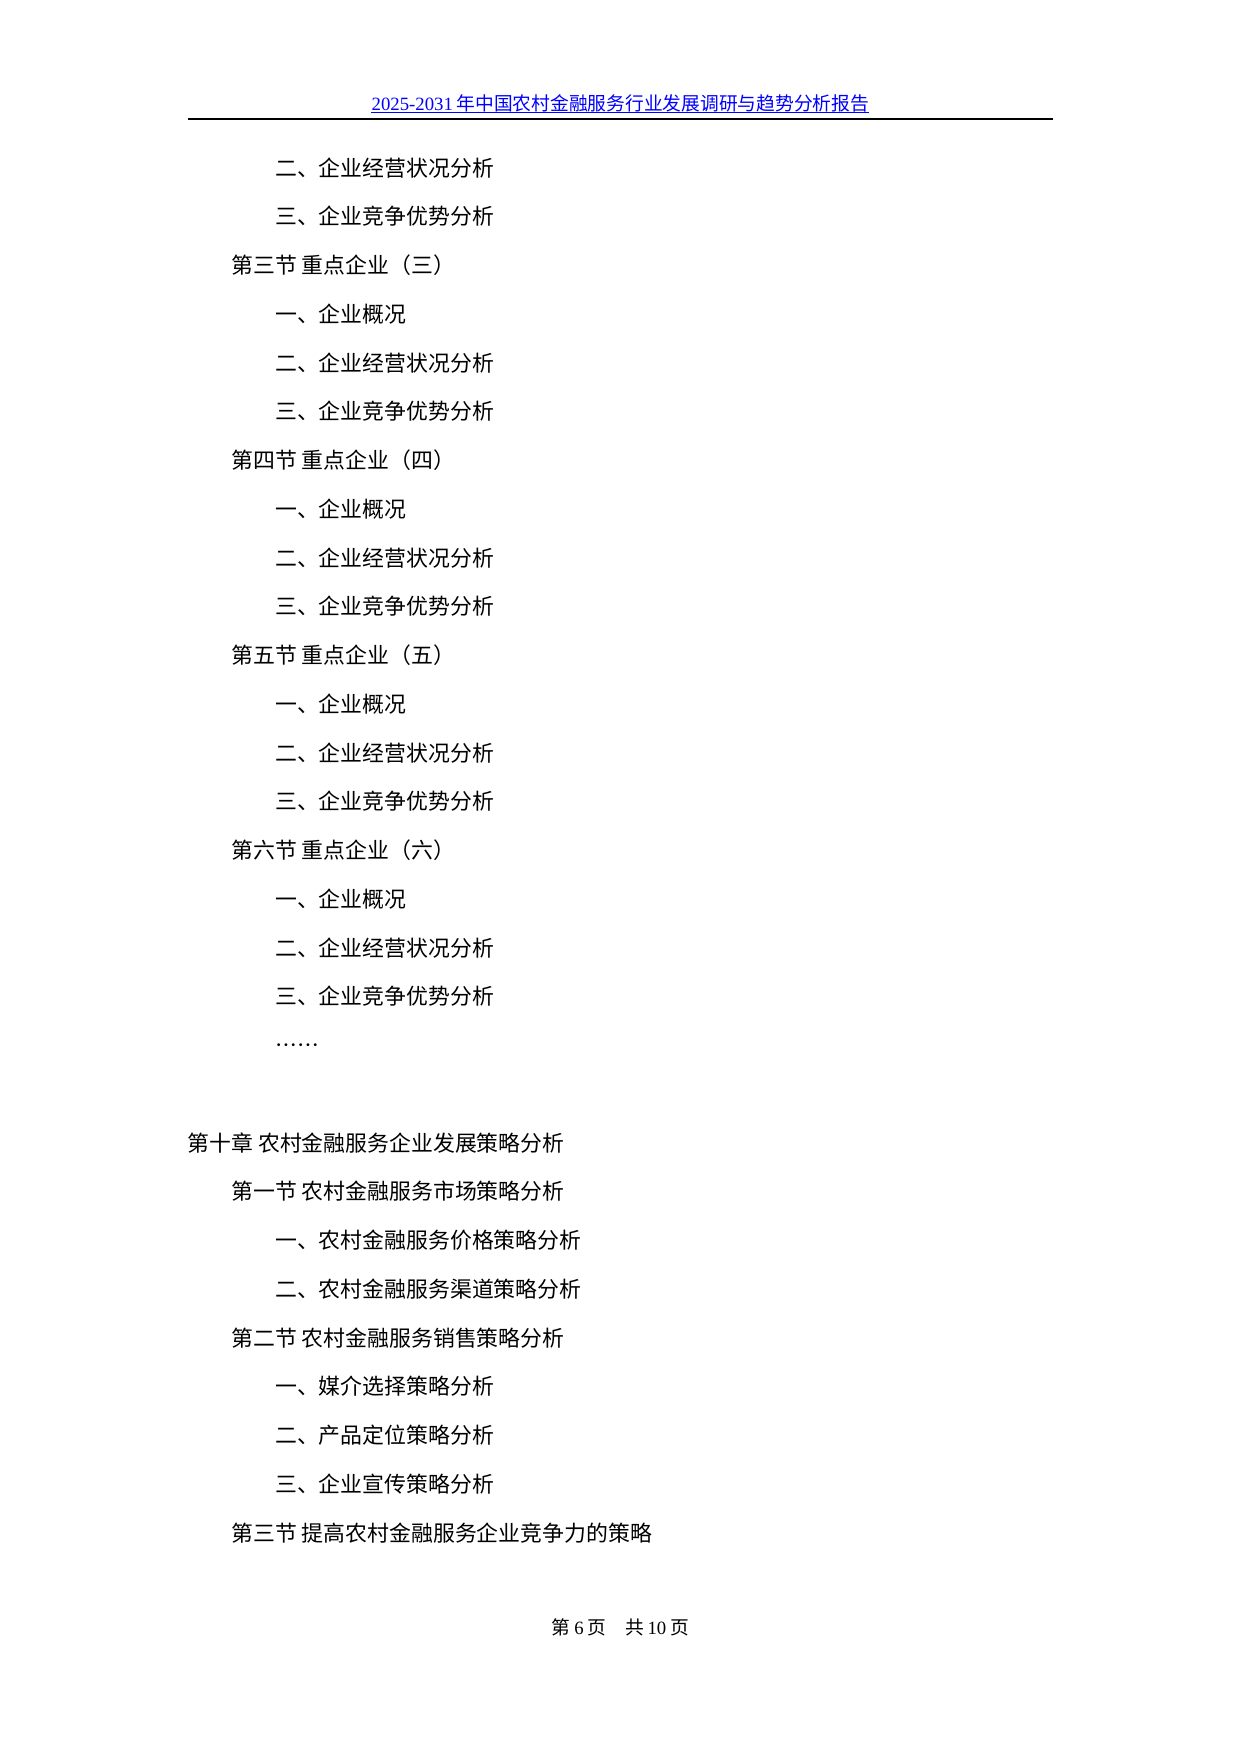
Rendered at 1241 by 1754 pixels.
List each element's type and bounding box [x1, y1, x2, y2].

text [187, 150, 1053, 1548]
